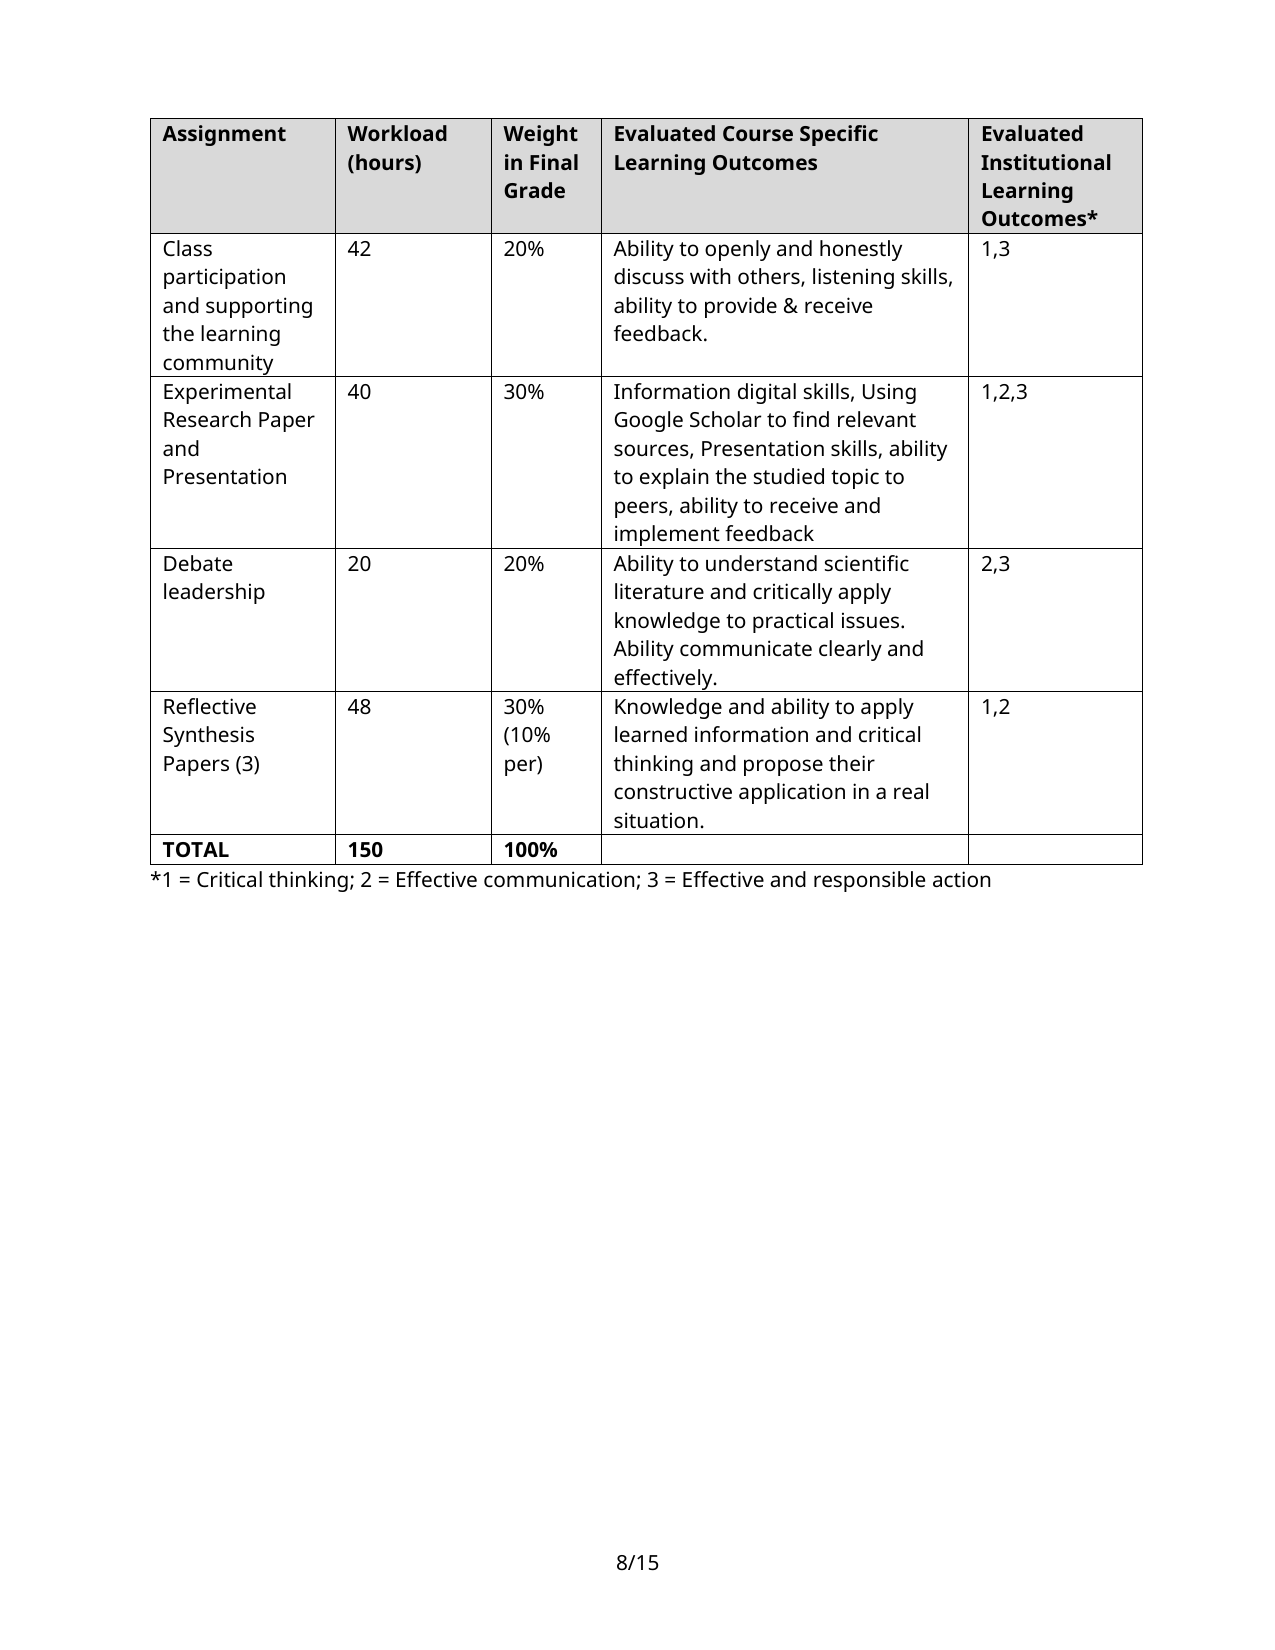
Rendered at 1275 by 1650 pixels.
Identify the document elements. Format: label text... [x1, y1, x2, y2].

table_cell 150 [336, 835, 491, 864]
table_cell Debate leadership [151, 549, 335, 691]
table_cell 30% (10% per) [492, 692, 601, 834]
table_cell 1,2,3 [969, 377, 1142, 548]
text *1 = Critical thinking; 2 = Effective communication; 3 = Effective and responsible action [150, 865, 1125, 893]
table_cell TOTAL [151, 835, 335, 864]
table_cell [602, 835, 968, 864]
table_cell 40 [336, 377, 491, 548]
table_cell 100% [492, 835, 601, 864]
table_cell [969, 835, 1142, 864]
table_header Evaluated Institutional Learning Outcomes* [969, 119, 1142, 233]
table_header Assignment [151, 119, 335, 233]
table_cell 20% [492, 234, 601, 376]
table_header Workload (hours) [336, 119, 491, 233]
table_cell 1,2 [969, 692, 1142, 834]
table_cell Information digital skills, Using Google Scholar to find relevant sources, Presentation skills, ability to explain the studied topic to peers, ability to receive and implement feedback [602, 377, 968, 548]
table_cell Knowledge and ability to apply learned information and critical thinking and propose their constructive application in a real situation. [602, 692, 968, 834]
table_cell 42 [336, 234, 491, 376]
table_cell 1,3 [969, 234, 1142, 376]
table_header Weight in Final Grade [492, 119, 601, 233]
table_cell 20% [492, 549, 601, 691]
table_cell 20 [336, 549, 491, 691]
table_cell 48 [336, 692, 491, 834]
table_cell Ability to openly and honestly discuss with others, listening skills, ability to provide & receive feedback. [602, 234, 968, 376]
table_cell Experimental Research Paper and Presentation [151, 377, 335, 548]
table_cell 2,3 [969, 549, 1142, 691]
table_cell Class participation and supporting the learning community [151, 234, 335, 376]
table_cell 30% [492, 377, 601, 548]
table_cell Reflective Synthesis Papers (3) [151, 692, 335, 834]
table_cell Ability to understand scientific literature and critically apply knowledge to practical issues. Ability communicate clearly and effectively. [602, 549, 968, 691]
table_header Evaluated Course Specific Learning Outcomes [602, 119, 968, 233]
